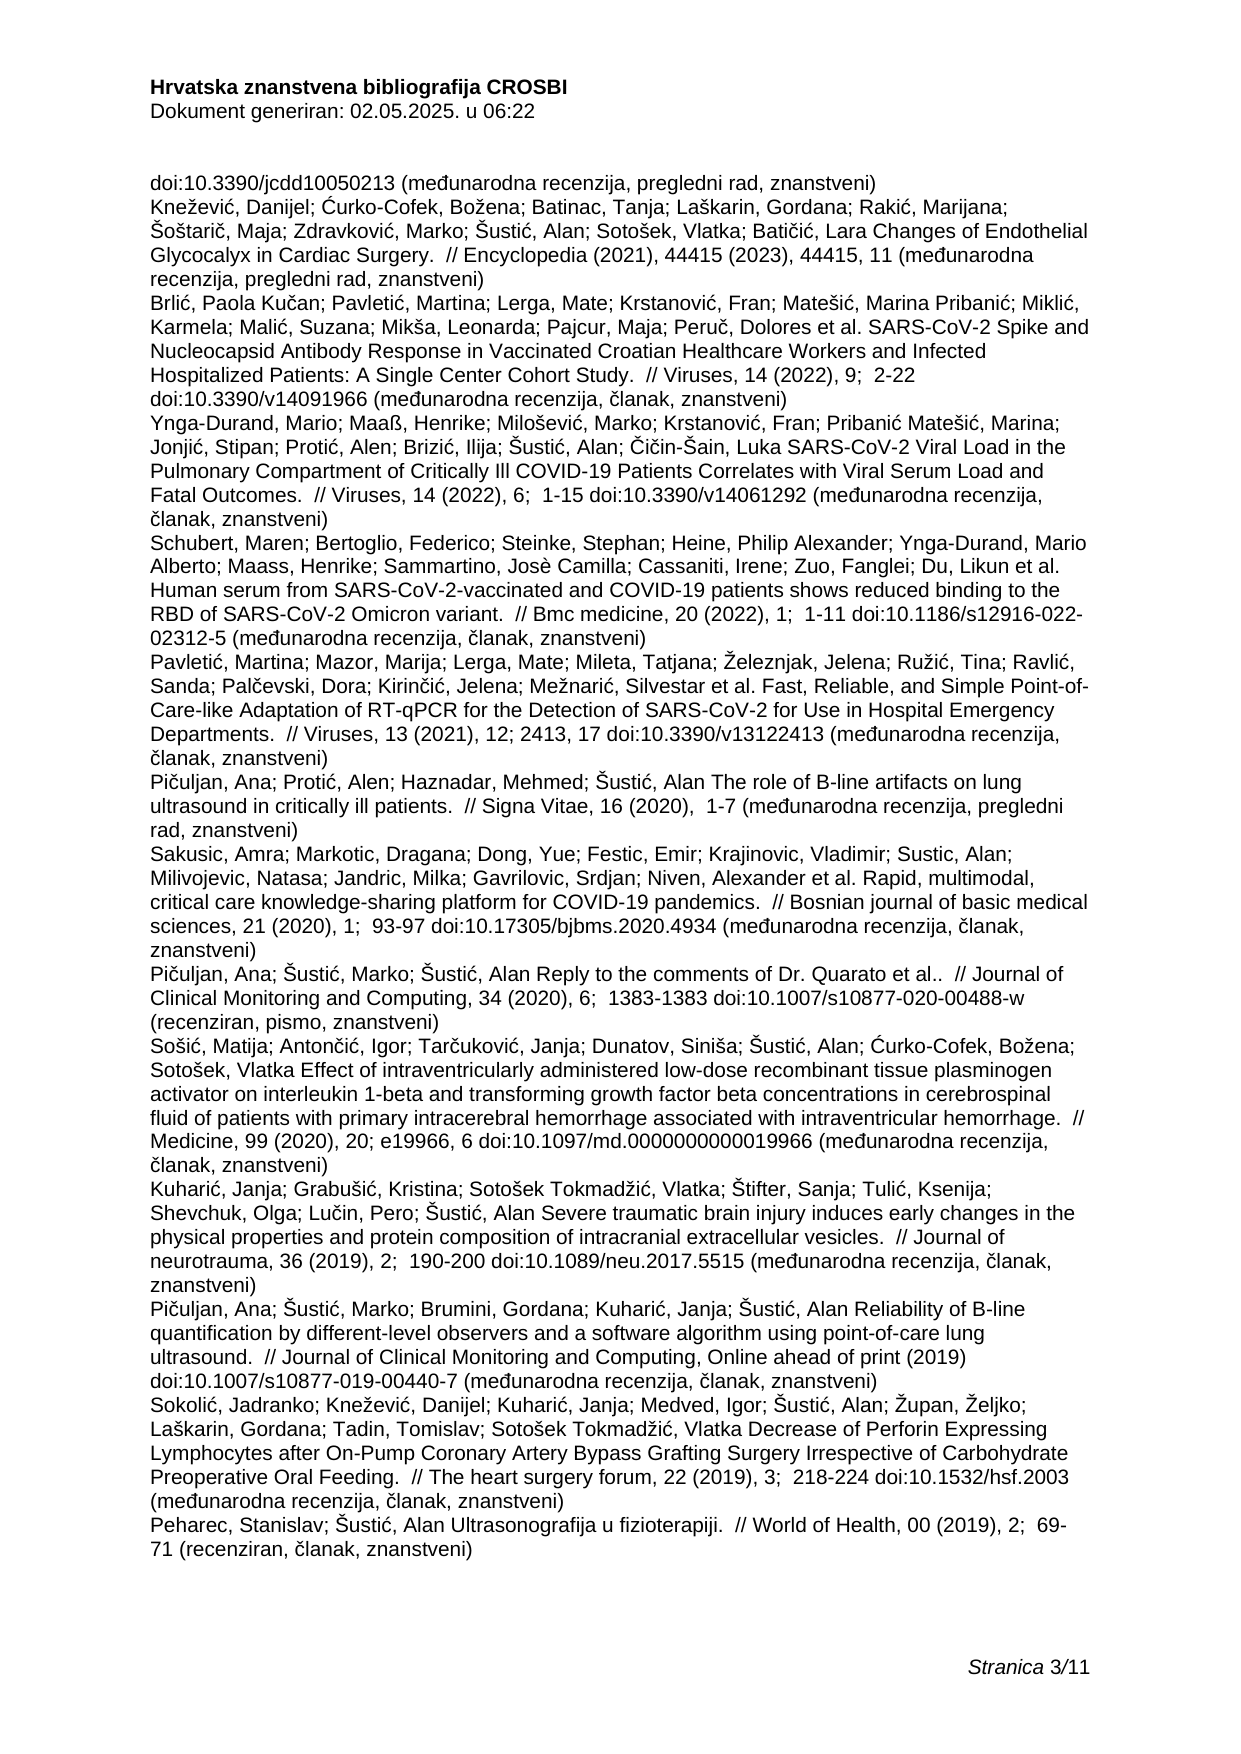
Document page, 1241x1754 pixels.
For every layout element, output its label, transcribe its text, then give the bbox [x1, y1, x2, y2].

text Peharec, Stanislav; Šustić, Alan [150, 1513, 1090, 1561]
text Kuharić, Janja; Grabušić, Kristina; Sotošek Tokmadžić, Vlatka; Štifter, Sanja; Tulić, Ksenija; Shevchuk, Olga; Lučin, Pero; Šustić, Alan [150, 1177, 1090, 1297]
text Brlić, Paola Kučan; Pavletić, Martina; Lerga, Mate; Krstanović, Fran; Matešić, Marina Pribanić; Miklić, Karmela; Malić, Suzana; Mikša, Leonarda; Pajcur, Maja; Peruč, Dolores et al. [150, 291, 1090, 411]
text Sokolić, Jadranko; Knežević, Danijel; Kuharić, Janja; Medved, Igor; Šustić, Alan; Župan, Željko; Laškarin, Gordana; Tadin, Tomislav; Sotošek Tokmadžić, Vlatka [150, 1393, 1090, 1513]
text Schubert, Maren; Bertoglio, Federico; Steinke, Stephan; Heine, Philip Alexander; Ynga-Durand, Mario Alberto; Maass, Henrike; Sammartino, Josè Camilla; Cassaniti, Irene; Zuo, Fanglei; Du, Likun et al. [150, 530, 1090, 650]
text Pičuljan, Ana; Protić, Alen; Haznadar, Mehmed; Šustić, Alan [150, 770, 1090, 842]
text Sakusic, Amra; Markotic, Dragana; Dong, Yue; Festic, Emir; Krajinovic, Vladimir; Sustic, Alan; Milivojevic, Natasa; Jandric, Milka; Gavrilovic, Srdjan; Niven, Alexander et al. [150, 842, 1090, 962]
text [150, 171, 1090, 195]
text Ynga-Durand, Mario; Maaß, Henrike; Milošević, Marko; Krstanović, Fran; Pribanić Matešić, Marina; Jonjić, Stipan; Protić, Alen; Brizić, Ilija; Šustić, Alan; Čičin-Šain, Luka [150, 411, 1090, 530]
text Pičuljan, Ana; Šustić, Marko; Šustić, Alan [150, 962, 1090, 1033]
text Pavletić, Martina; Mazor, Marija; Lerga, Mate; Mileta, Tatjana; Železnjak, Jelena; Ružić, Tina; Ravlić, Sanda; Palčevski, Dora; Kirinčić, Jelena; Mežnarić, Silvestar et al. [150, 650, 1090, 770]
text Pičuljan, Ana; Šustić, Marko; Brumini, Gordana; Kuharić, Janja; Šustić, Alan [150, 1297, 1090, 1393]
text Sošić, Matija; Antončić, Igor; Tarčuković, Janja; Dunatov, Siniša; Šustić, Alan; Ćurko-Cofek, Božena; Sotošek, Vlatka [150, 1033, 1090, 1177]
